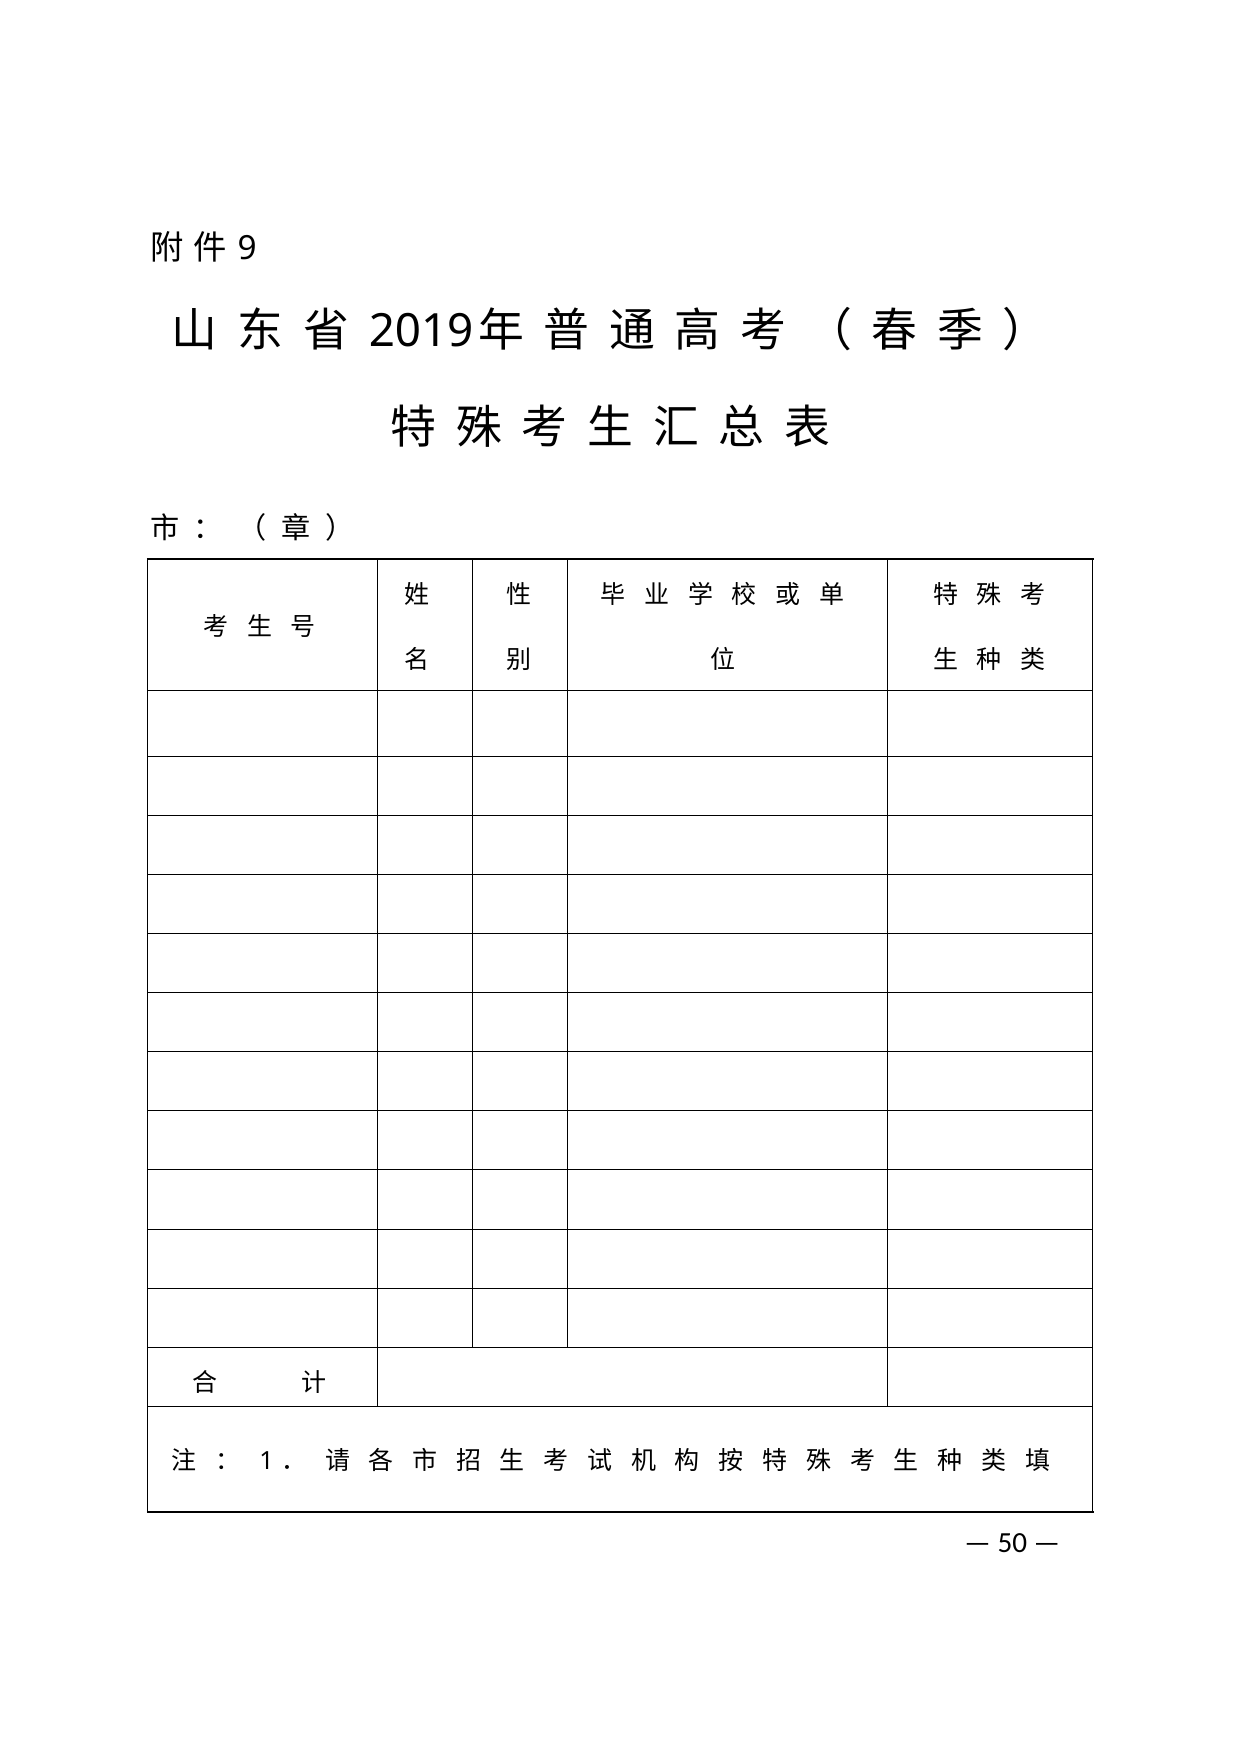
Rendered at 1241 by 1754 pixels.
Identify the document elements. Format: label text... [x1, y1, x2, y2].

table_cell [568, 993, 887, 1051]
table_cell [148, 1111, 377, 1169]
table_cell [378, 934, 472, 992]
table_cell [568, 757, 887, 815]
table_cell [473, 1052, 567, 1110]
table_cell [888, 1348, 1092, 1406]
table_cell [378, 1230, 472, 1287]
table_cell [148, 757, 377, 815]
table_cell [378, 993, 472, 1051]
table_cell 合 计 [148, 1348, 377, 1406]
table_cell [568, 1170, 887, 1228]
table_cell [148, 1407, 1092, 1511]
table_cell [568, 1289, 887, 1347]
text 特殊考生汇总表 [150, 375, 1090, 472]
table_cell [148, 1230, 377, 1287]
table_cell [148, 816, 377, 874]
text 附件9 [150, 212, 1090, 277]
table_cell [473, 993, 567, 1051]
table_cell [378, 1348, 887, 1406]
table_header 特殊考生种类 [888, 560, 1092, 690]
table_cell [148, 1170, 377, 1228]
table_cell [568, 875, 887, 933]
table_cell [888, 1230, 1092, 1287]
table_cell [888, 875, 1092, 933]
table_cell [888, 934, 1092, 992]
table_cell [148, 934, 377, 992]
table_cell [888, 993, 1092, 1051]
table_cell [473, 1170, 567, 1228]
table_cell [148, 691, 377, 756]
table_cell [473, 1111, 567, 1169]
text 山东省2019年普通高考（春季） [150, 277, 1090, 375]
table_header 性 别 [473, 560, 567, 690]
table_cell [888, 691, 1092, 756]
table_header 姓 名 [378, 560, 472, 690]
table_cell [148, 993, 377, 1051]
table_cell [888, 1111, 1092, 1169]
table_cell [148, 1289, 377, 1347]
table_cell [568, 1230, 887, 1287]
table_cell [568, 816, 887, 874]
text 市：（章） [150, 493, 1090, 558]
table_cell [378, 1052, 472, 1110]
table_cell [378, 1111, 472, 1169]
table_cell [473, 875, 567, 933]
table_cell [568, 1111, 887, 1169]
table_header 考生号 [148, 560, 377, 690]
table_cell [378, 875, 472, 933]
table_cell [888, 1170, 1092, 1228]
table_cell [888, 757, 1092, 815]
table_header 毕业学校或单位 [568, 560, 887, 690]
table_cell [148, 1052, 377, 1110]
table_cell [378, 1289, 472, 1347]
table_cell [378, 691, 472, 756]
table_cell [378, 757, 472, 815]
table_cell [568, 934, 887, 992]
table_cell [473, 1230, 567, 1287]
table_cell [378, 816, 472, 874]
table_cell [148, 875, 377, 933]
table_cell [473, 1289, 567, 1347]
table_cell [473, 691, 567, 756]
table_cell [888, 1289, 1092, 1347]
table_cell [473, 934, 567, 992]
table_cell [888, 1052, 1092, 1110]
table_cell [568, 691, 887, 756]
table_cell [473, 757, 567, 815]
table_cell [378, 1170, 472, 1228]
table_cell [473, 816, 567, 874]
table_cell [568, 1052, 887, 1110]
table_cell [888, 816, 1092, 874]
